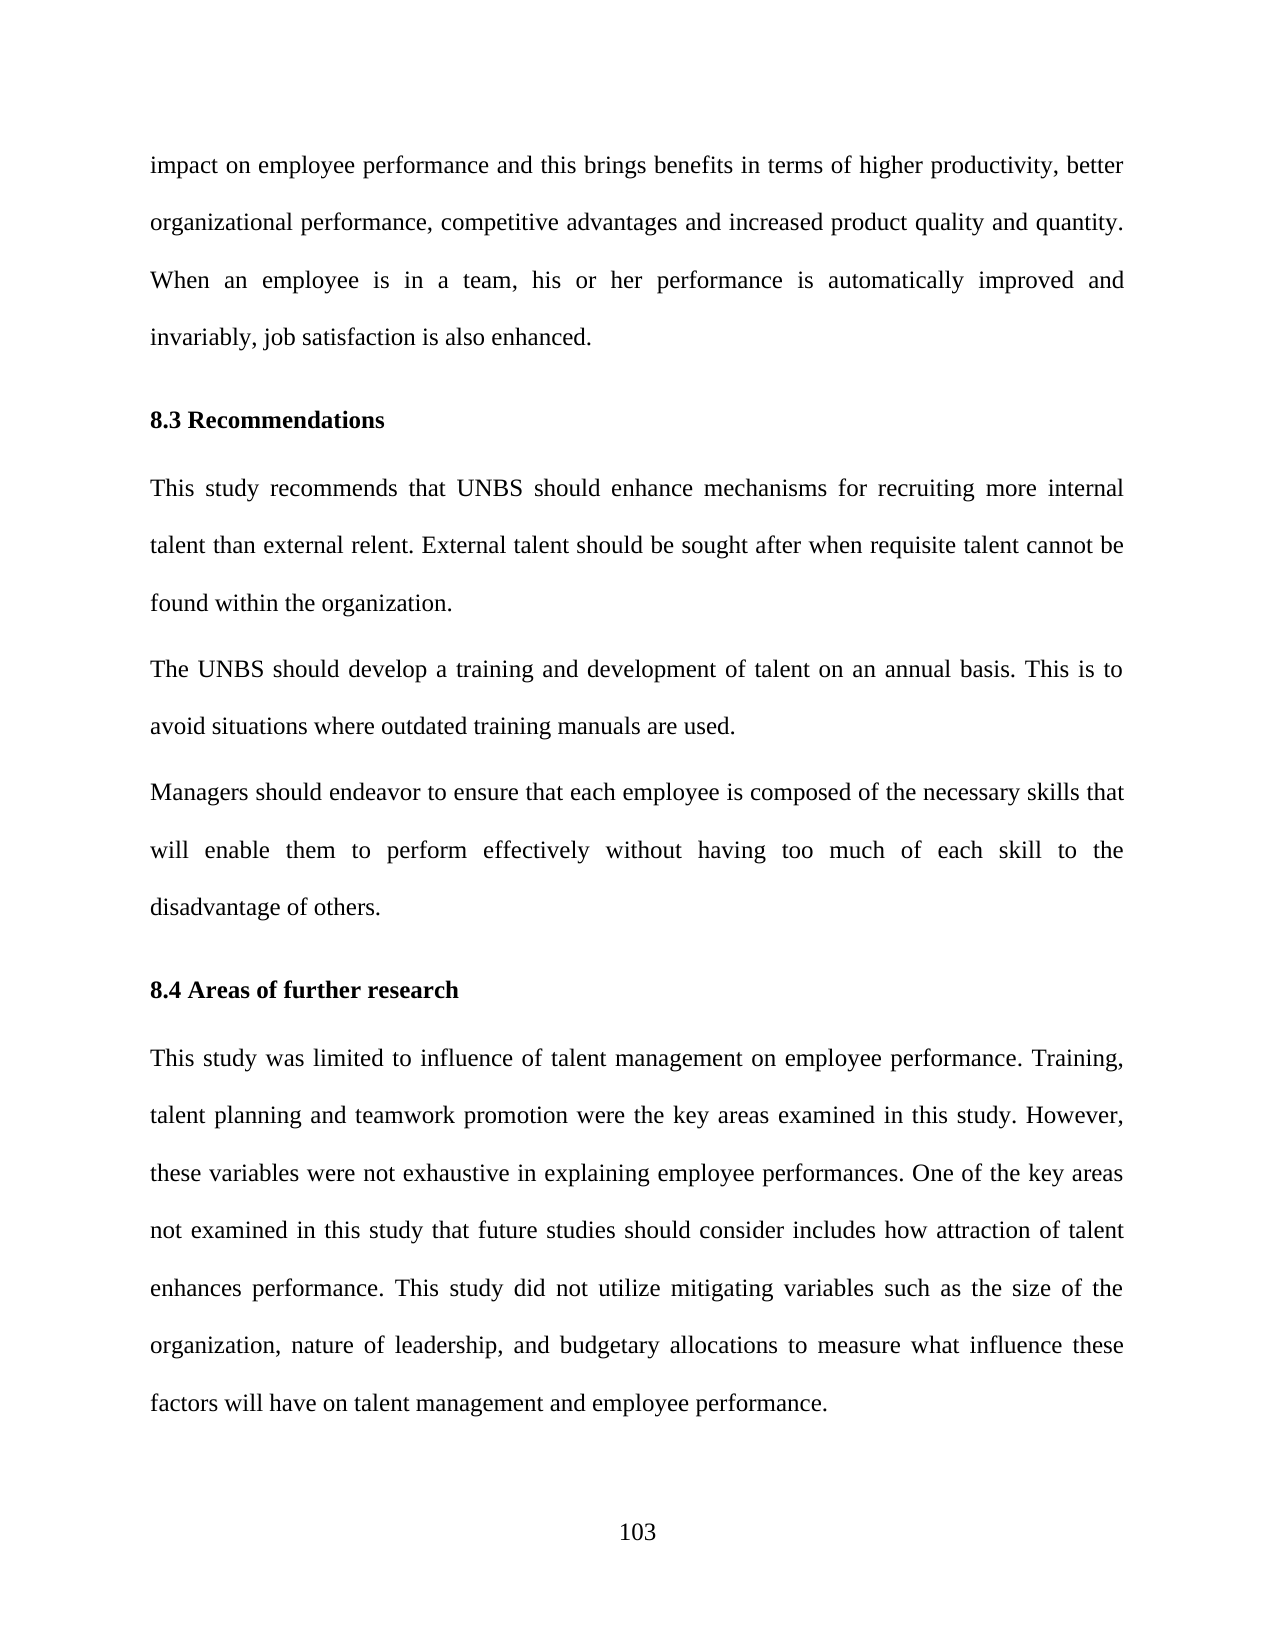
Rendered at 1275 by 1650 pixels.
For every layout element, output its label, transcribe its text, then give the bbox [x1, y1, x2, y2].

text The UNBS should develop a training and development of talent on an annual basis. This is to avoid situations where outdated training manuals are used. [150, 654, 1125, 740]
text This study recommends that UNBS should enhance mechanisms for recruiting more internal talent than external relent. External talent should be sought after when requisite talent cannot be found within the organization. [150, 473, 1125, 617]
subtitle 8.3 Recommendations [150, 405, 1125, 434]
text Managers should endeavor to ensure that each employee is composed of the necessary skills that will enable them to perform effectively without having too much of each skill to the disadvantage of others. [150, 777, 1125, 921]
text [150, 150, 1125, 351]
subtitle 8.4 Areas of further research [150, 975, 1125, 1003]
text This study was limited to influence of talent management on employee performance. Training, talent planning and teamwork promotion were the key areas examined in this study. However, these variables were not exhaustive in explaining employee performances. One of the key areas not examined in this study that future studies should consider includes how attraction of talent enhances performance. This study did not utilize mitigating variables such as the size of the organization, nature of leadership, and budgetary allocations to measure what influence these factors will have on talent management and employee performance. [150, 1043, 1125, 1417]
